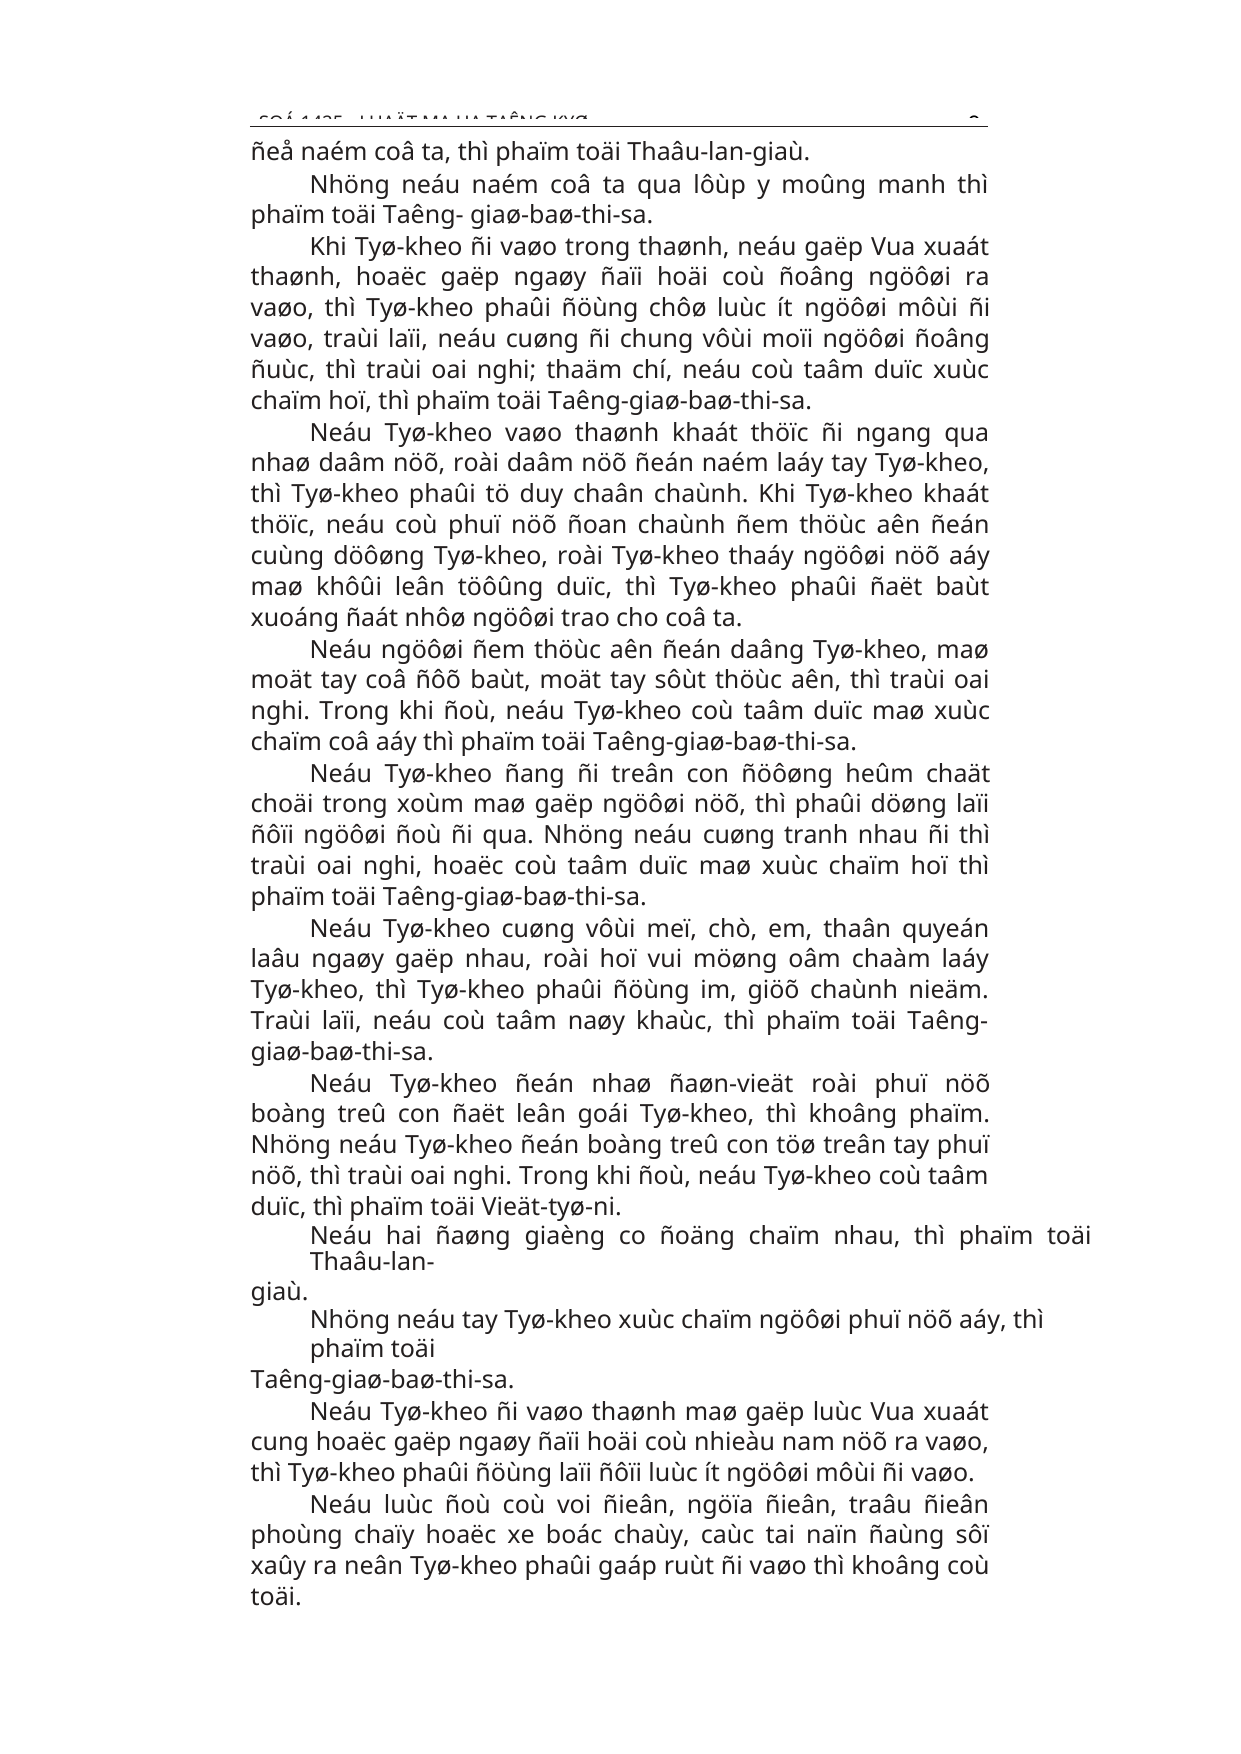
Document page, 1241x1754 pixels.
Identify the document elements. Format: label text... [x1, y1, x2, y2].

text Neáu Tyø-kheo ñeán nhaø ñaøn-vieät roài phuï nöõ boàng treû con ñaët leân goái Tyø-kheo, thì khoâng phaïm. Nhöng neáu Tyø-kheo ñeán boàng treû con töø treân tay phuï nöõ, thì traùi oai nghi. Trong khi ñoù, neáu Tyø-kheo coù taâm duïc, thì phaïm toäi Vieät-tyø-ni. [250, 1068, 990, 1223]
text Neáu Tyø-kheo ñi vaøo thaønh maø gaëp luùc Vua xuaát cung hoaëc gaëp ngaøy ñaïi hoäi coù nhieàu nam nöõ ra vaøo, thì Tyø-kheo phaûi ñöùng laïi ñôïi luùc ít ngöôøi môùi ñi vaøo. [250, 1396, 990, 1489]
text Nhöng neáu tay Tyø-kheo xuùc chaïm ngöôøi phuï nöõ aáy, thì phaïm toäi [309, 1306, 1092, 1363]
text Neáu luùc ñoù coù voi ñieân, ngöïa ñieân, traâu ñieân phoùng chaïy hoaëc xe boác chaùy, caùc tai naïn ñaùng sôï xaûy ra neân Tyø-kheo phaûi gaáp ruùt ñi vaøo thì khoâng coù toäi. [250, 1489, 990, 1613]
text Neáu Tyø-kheo ñang ñi treân con ñöôøng heûm chaät choäi trong xoùm maø gaëp ngöôøi nöõ, thì phaûi döøng laïi ñôïi ngöôøi ñoù ñi qua. Nhöng neáu cuøng tranh nhau ñi thì traùi oai nghi, hoaëc coù taâm duïc maø xuùc chaïm hoï thì phaïm toäi Taêng-giaø-baø-thi-sa. [250, 758, 990, 913]
text Neáu Tyø-kheo cuøng vôùi meï, chò, em, thaân quyeán laâu ngaøy gaëp nhau, roài hoï vui möøng oâm chaàm laáy Tyø-kheo, thì Tyø-kheo phaûi ñöùng im, giöõ chaùnh nieäm. Traùi laïi, neáu coù taâm naøy khaùc, thì phaïm toäi Taêng- giaø-baø-thi-sa. [250, 913, 990, 1068]
text giaù. [250, 1276, 1092, 1306]
text Neáu Tyø-kheo vaøo thaønh khaát thöïc ñi ngang qua nhaø daâm nöõ, roài daâm nöõ ñeán naém laáy tay Tyø-kheo, thì Tyø-kheo phaûi tö duy chaân chaùnh. Khi Tyø-kheo khaát thöïc, neáu coù phuï nöõ ñoan chaùnh ñem thöùc aên ñeán cuùng döôøng Tyø-kheo, roài Tyø-kheo thaáy ngöôøi nöõ aáy maø khôûi leân töôûng duïc, thì Tyø-kheo phaûi ñaët baùt xuoáng ñaát nhôø ngöôøi trao cho coâ ta. [250, 417, 990, 634]
text Nhöng neáu naém coâ ta qua lôùp y moûng manh thì phaïm toäi Taêng- giaø-baø-thi-sa. [250, 168, 990, 230]
text Taêng-giaø-baø-thi-sa. [250, 1363, 1092, 1395]
text ñeå naém coâ ta, thì phaïm toäi Thaâu-lan-giaù. [250, 134, 1092, 167]
text Neáu ngöôøi ñem thöùc aên ñeán daâng Tyø-kheo, maø moät tay coâ ñôõ baùt, moät tay sôùt thöùc aên, thì traùi oai nghi. Trong khi ñoù, neáu Tyø-kheo coù taâm duïc maø xuùc chaïm coâ aáy thì phaïm toäi Taêng-giaø-baø-thi-sa. [250, 634, 990, 758]
text Neáu hai ñaøng giaèng co ñoäng chaïm nhau, thì phaïm toäi Thaâu-lan- [309, 1223, 1092, 1276]
text Khi Tyø-kheo ñi vaøo trong thaønh, neáu gaëp Vua xuaát thaønh, hoaëc gaëp ngaøy ñaïi hoäi coù ñoâng ngöôøi ra vaøo, thì Tyø-kheo phaûi ñöùng chôø luùc ít ngöôøi môùi ñi vaøo, traùi laïi, neáu cuøng ñi chung vôùi moïi ngöôøi ñoâng ñuùc, thì traùi oai nghi; thaäm chí, neáu coù taâm duïc xuùc chaïm hoï, thì phaïm toäi Taêng-giaø-baø-thi-sa. [250, 230, 990, 417]
